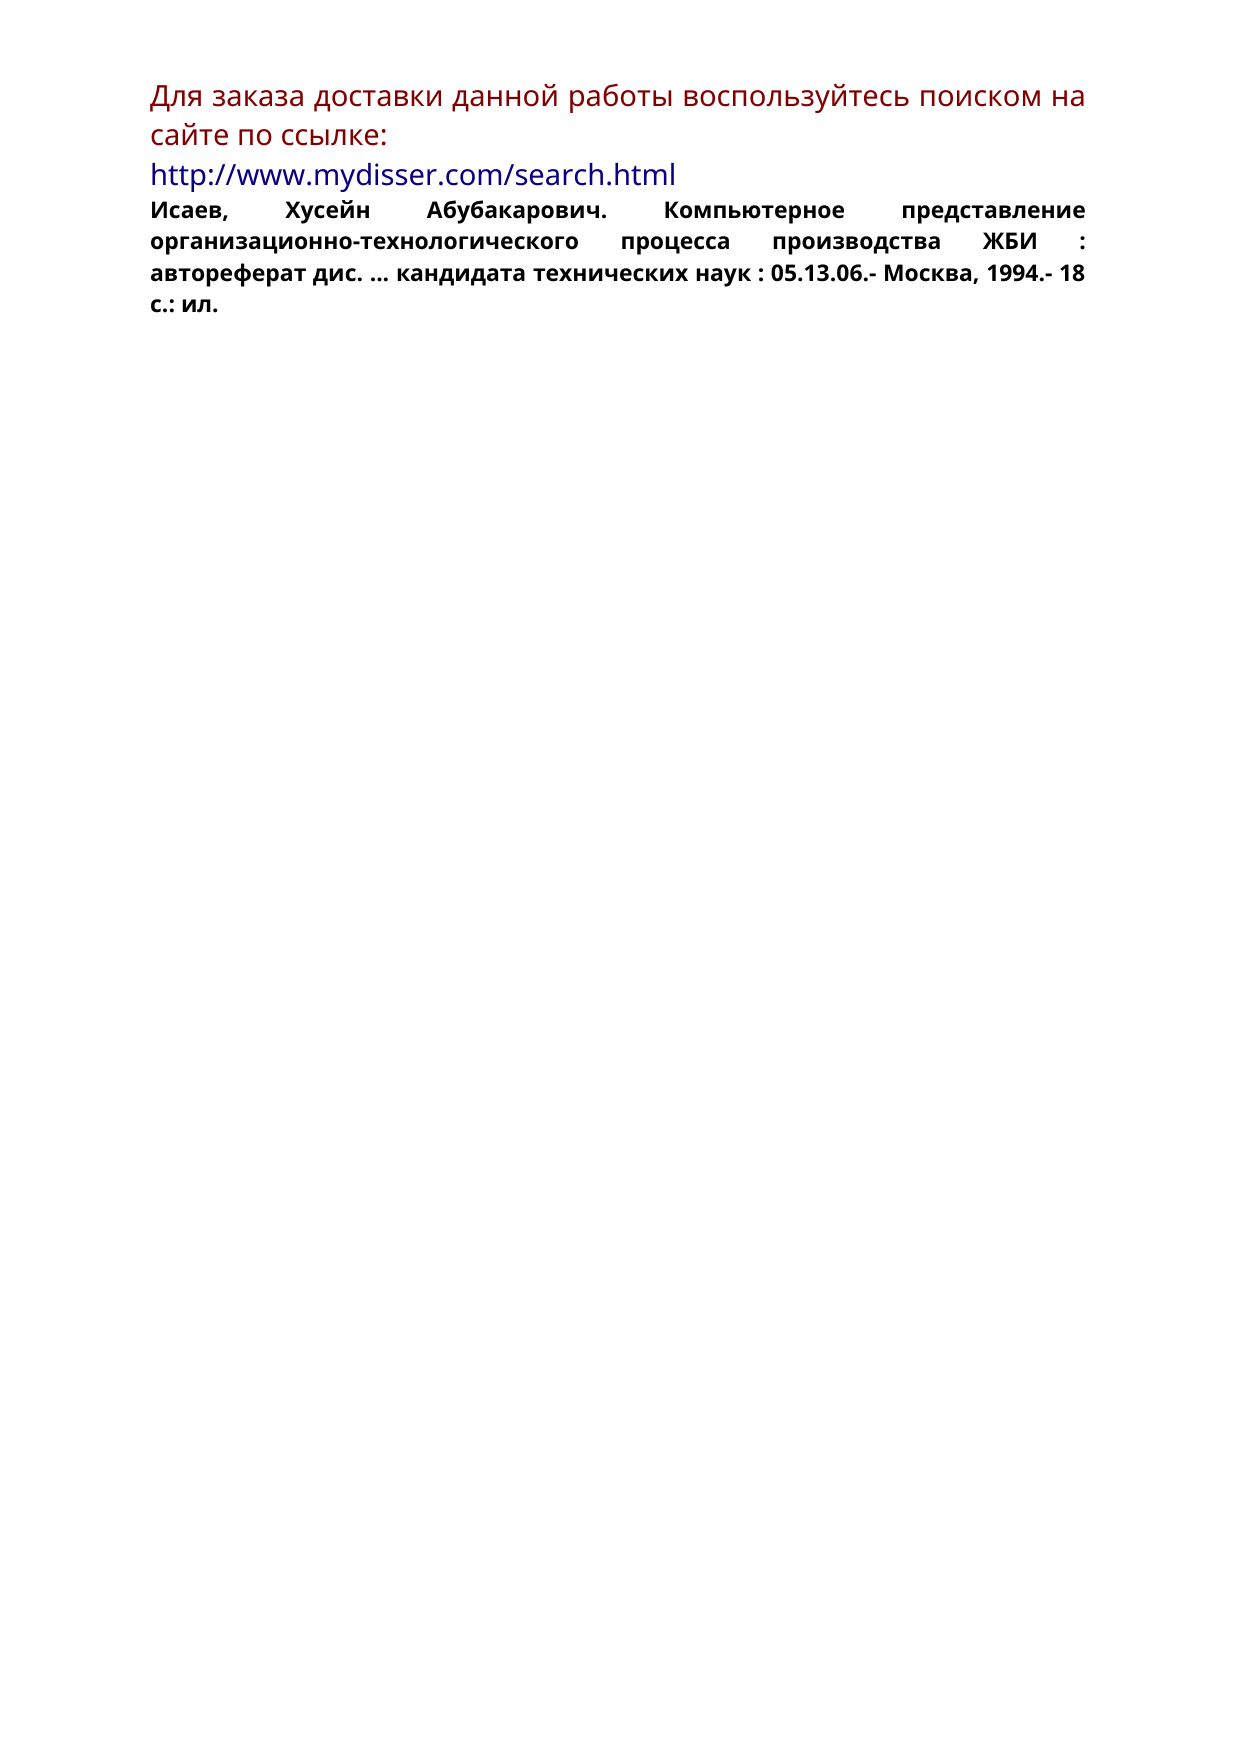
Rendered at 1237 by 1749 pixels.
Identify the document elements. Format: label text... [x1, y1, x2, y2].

text Исаев, Хусейн Абубакарович. Компьютерное представление организационно-технологического процесса производства ЖБИ : автореферат дис. ... кандидата технических наук : 05.13.06.- Москва, 1994.- 18 с.: ил. [150, 194, 1086, 319]
